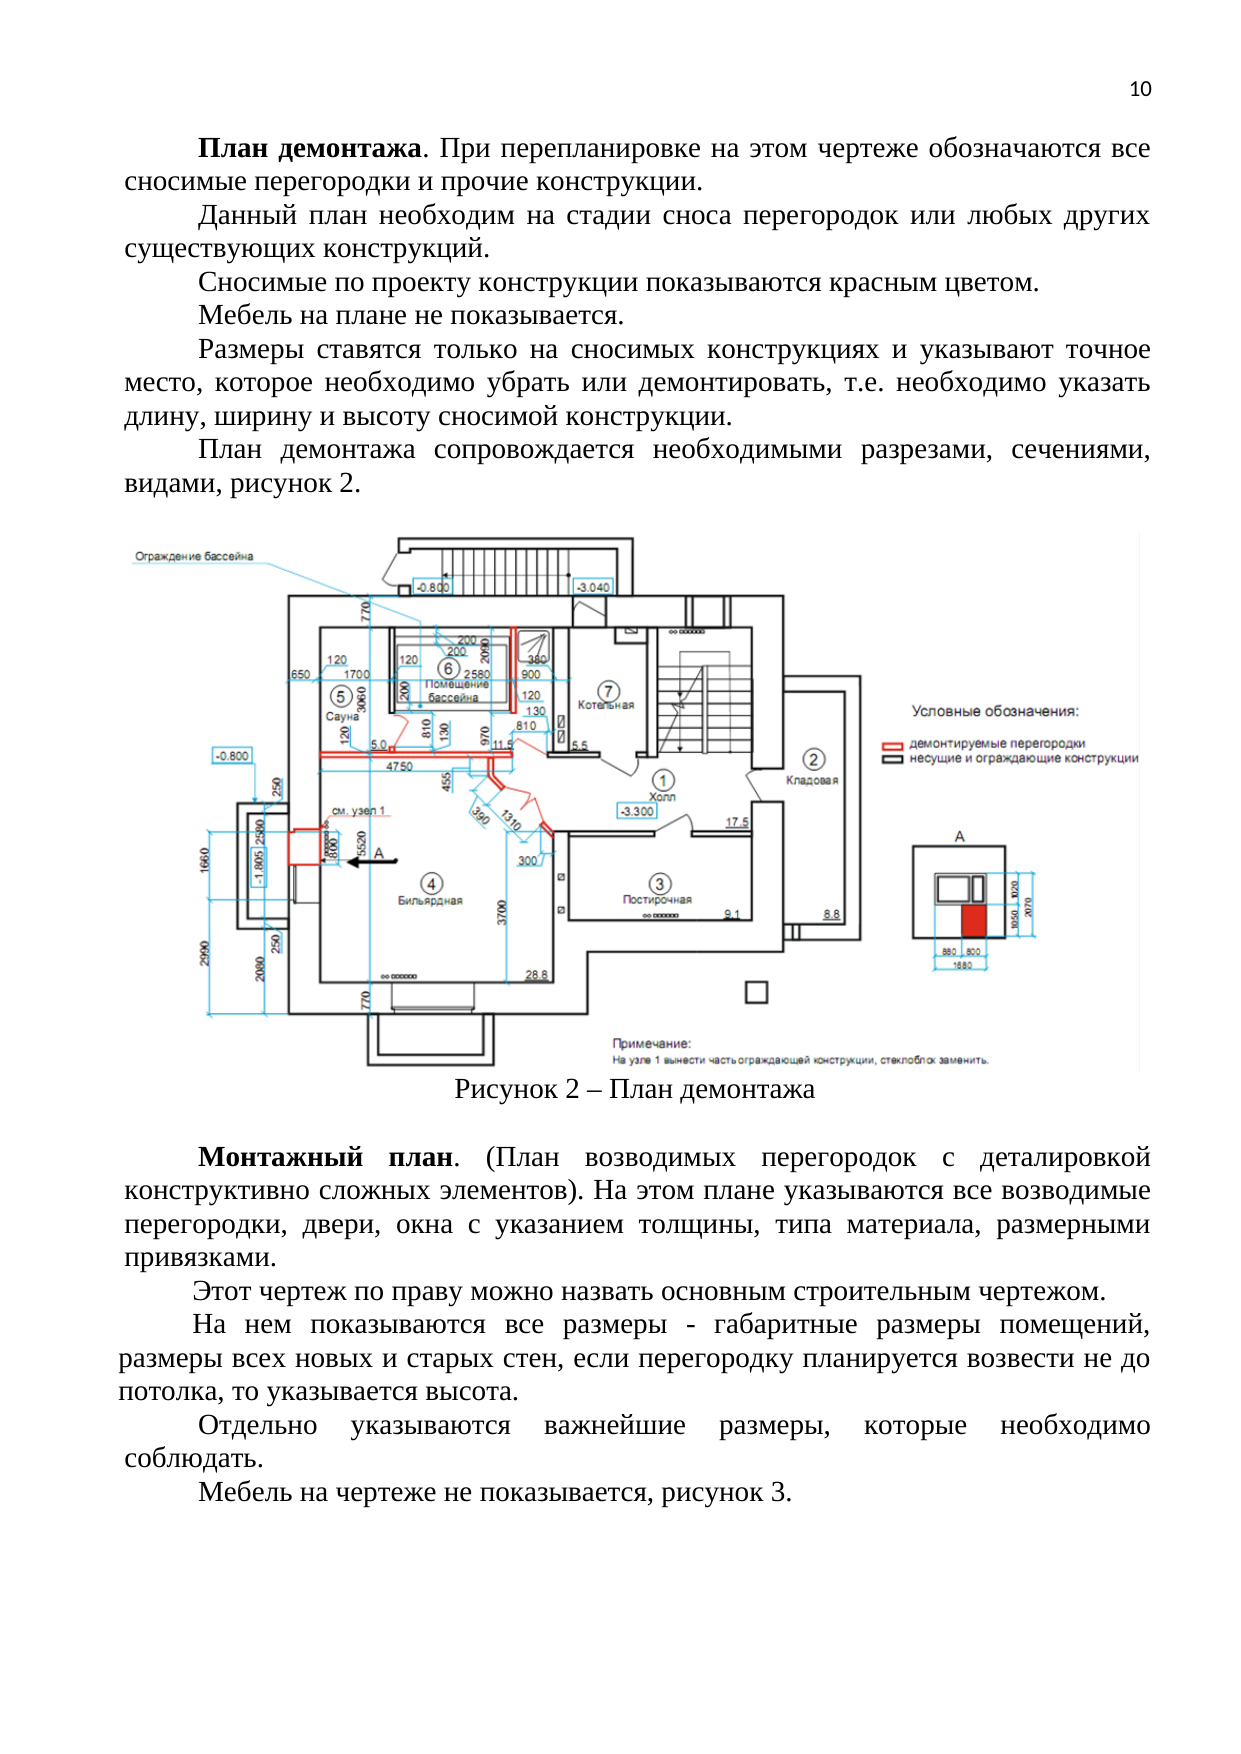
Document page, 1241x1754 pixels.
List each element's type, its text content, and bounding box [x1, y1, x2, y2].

text Этот чертеж по праву можно назвать основным строительным чертежом. [118, 1273, 1152, 1306]
text Рисунок 2 – План демонтажа [118, 1072, 1152, 1105]
text План демонтажа сопровождается необходимыми разрезами, сечениями, видами, рисунок 2. [124, 432, 1152, 499]
text На нем показываются все размеры - габаритные размеры помещений, размеры всех новых и старых стен, если перегородку планируется возвести не до потолка, то указывается высота. [118, 1306, 1152, 1407]
text Мебель на чертеже не показывается, рисунок 3. [124, 1474, 1152, 1508]
text Данный план необходим на стадии сноса перегородок или любых других существующих конструкций. [124, 197, 1152, 264]
text Размеры ставятся только на сносимых конструкциях и указывают точное место, которое необходимо убрать или демонтировать, т.е. необходимо указать длину, ширину и высоту сносимой конструкции. [124, 331, 1152, 432]
text Мебель на плане не показывается. [124, 297, 1152, 331]
picture [130, 532, 1140, 1072]
text Сносимые по проекту конструкции показываются красным цветом. [124, 264, 1152, 297]
text План демонтажа. При перепланировке на этом чертеже обозначаются все сносимые перегородки и прочие конструкции. [124, 130, 1152, 197]
text Отдельно указываются важнейшие размеры, которые необходимо соблюдать. [124, 1407, 1152, 1474]
text Монтажный план. (План возводимых перегородок с деталировкой конструктивно сложных элементов). На этом плане указываются все возводимые перегородки, двери, окна с указанием толщины, типа материала, размерными привязками. [124, 1139, 1152, 1273]
